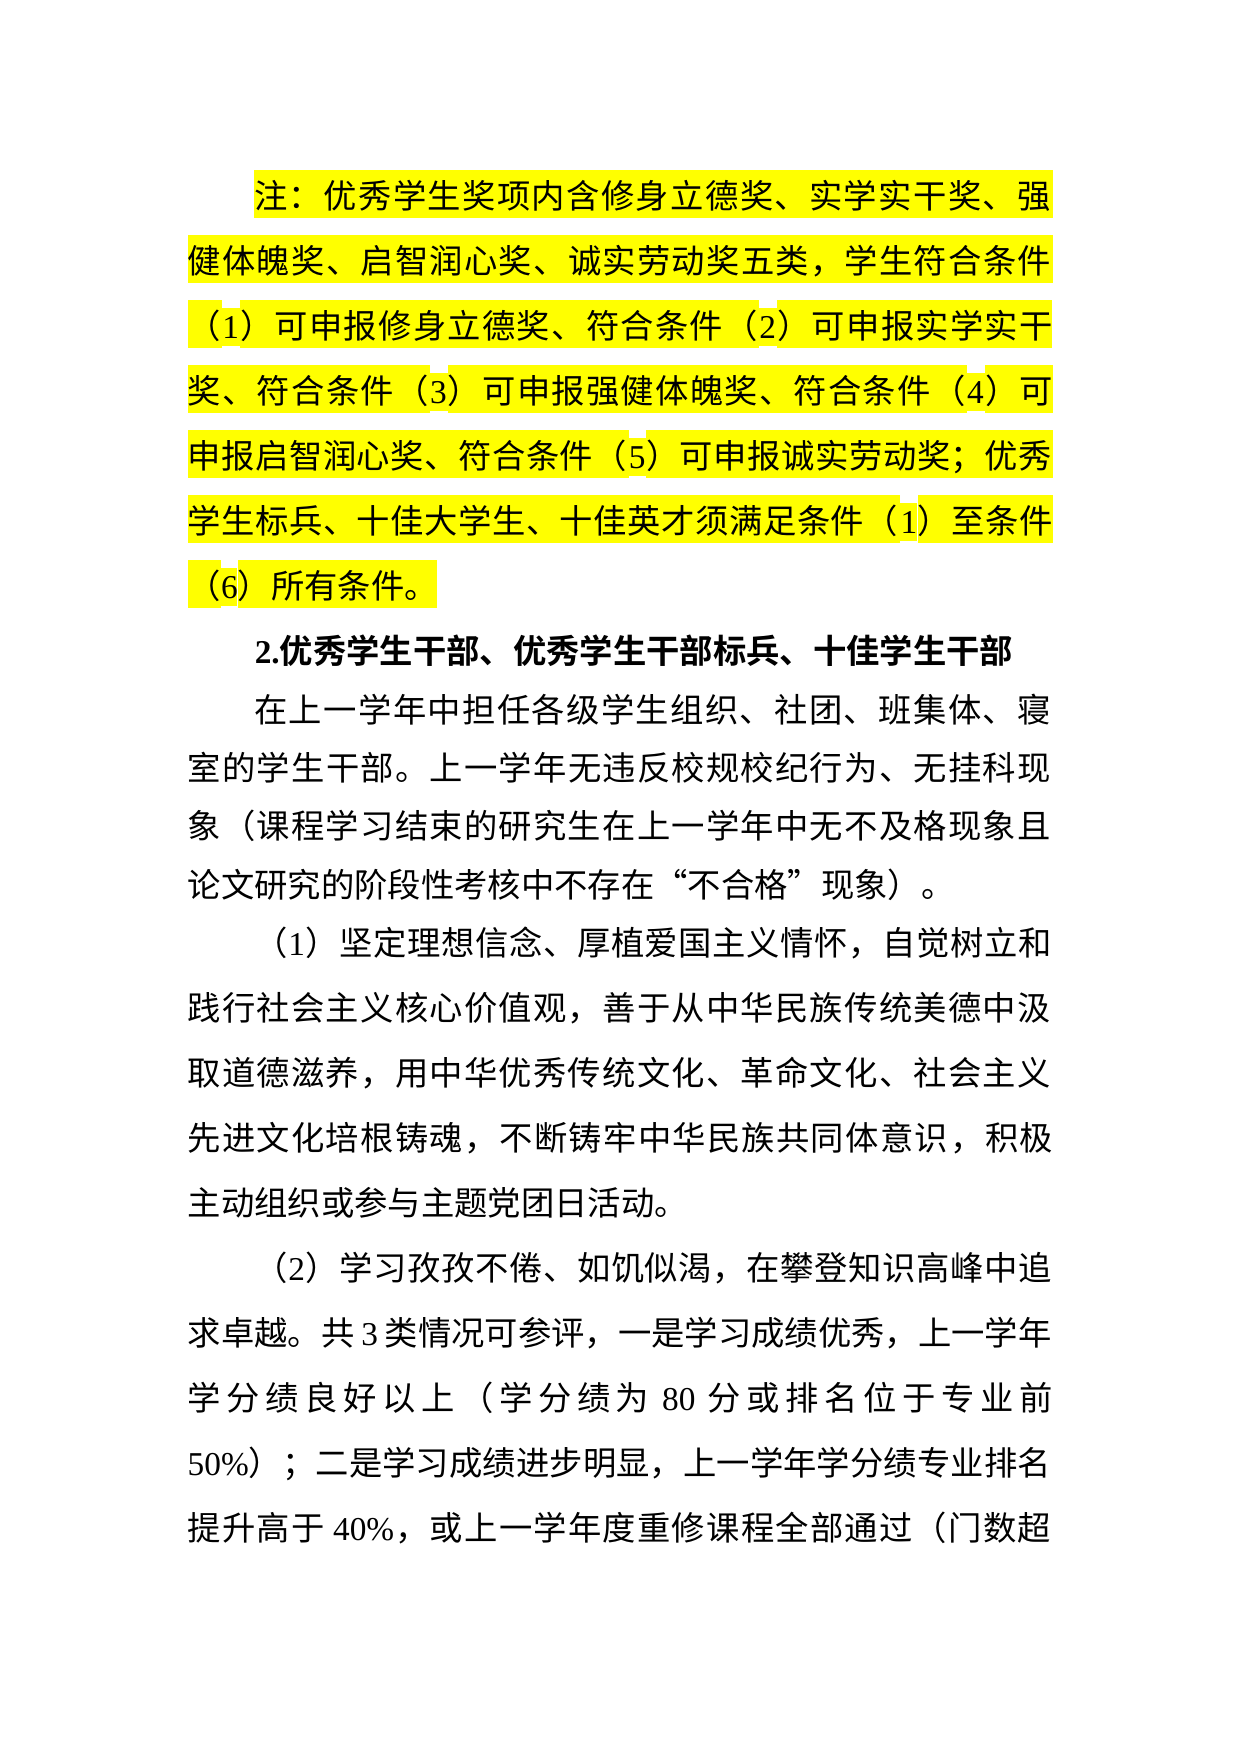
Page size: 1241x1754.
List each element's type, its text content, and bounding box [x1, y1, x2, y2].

text 注：优秀学生奖项内含修身立德奖、实学实干奖、强健体魄奖、启智润心奖、诚实劳动奖五类，学生符合条件（1）可申报修身立德奖、符合条件（2）可申报实学实干奖、符合条件（3）可申报强健体魄奖、符合条件（4）可申报启智润心奖、符合条件（5）可申报诚实劳动奖；优秀学生标兵、十佳大学生、十佳英才须满足条件（1）至条件（6）所有条件。 [187, 162, 1053, 617]
text 2.优秀学生干部、优秀学生干部标兵、十佳学生干部 [187, 617, 1053, 675]
text 在上一学年中担任各级学生组织、社团、班集体、寝室的学生干部。上一学年无违反校规校纪行为、无挂科现象（课程学习结束的研究生在上一学年中无不及格现象且论文研究的阶段性考核中不存在“不合格”现象）。 [187, 675, 1053, 909]
text （1）坚定理想信念、厚植爱国主义情怀，自觉树立和践行社会主义核心价值观，善于从中华民族传统美德中汲取道德滋养，用中华优秀传统文化、革命文化、社会主义先进文化培根铸魂，不断铸牢中华民族共同体意识，积极主动组织或参与主题党团日活动。 [187, 909, 1053, 1234]
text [187, 1234, 1053, 1559]
